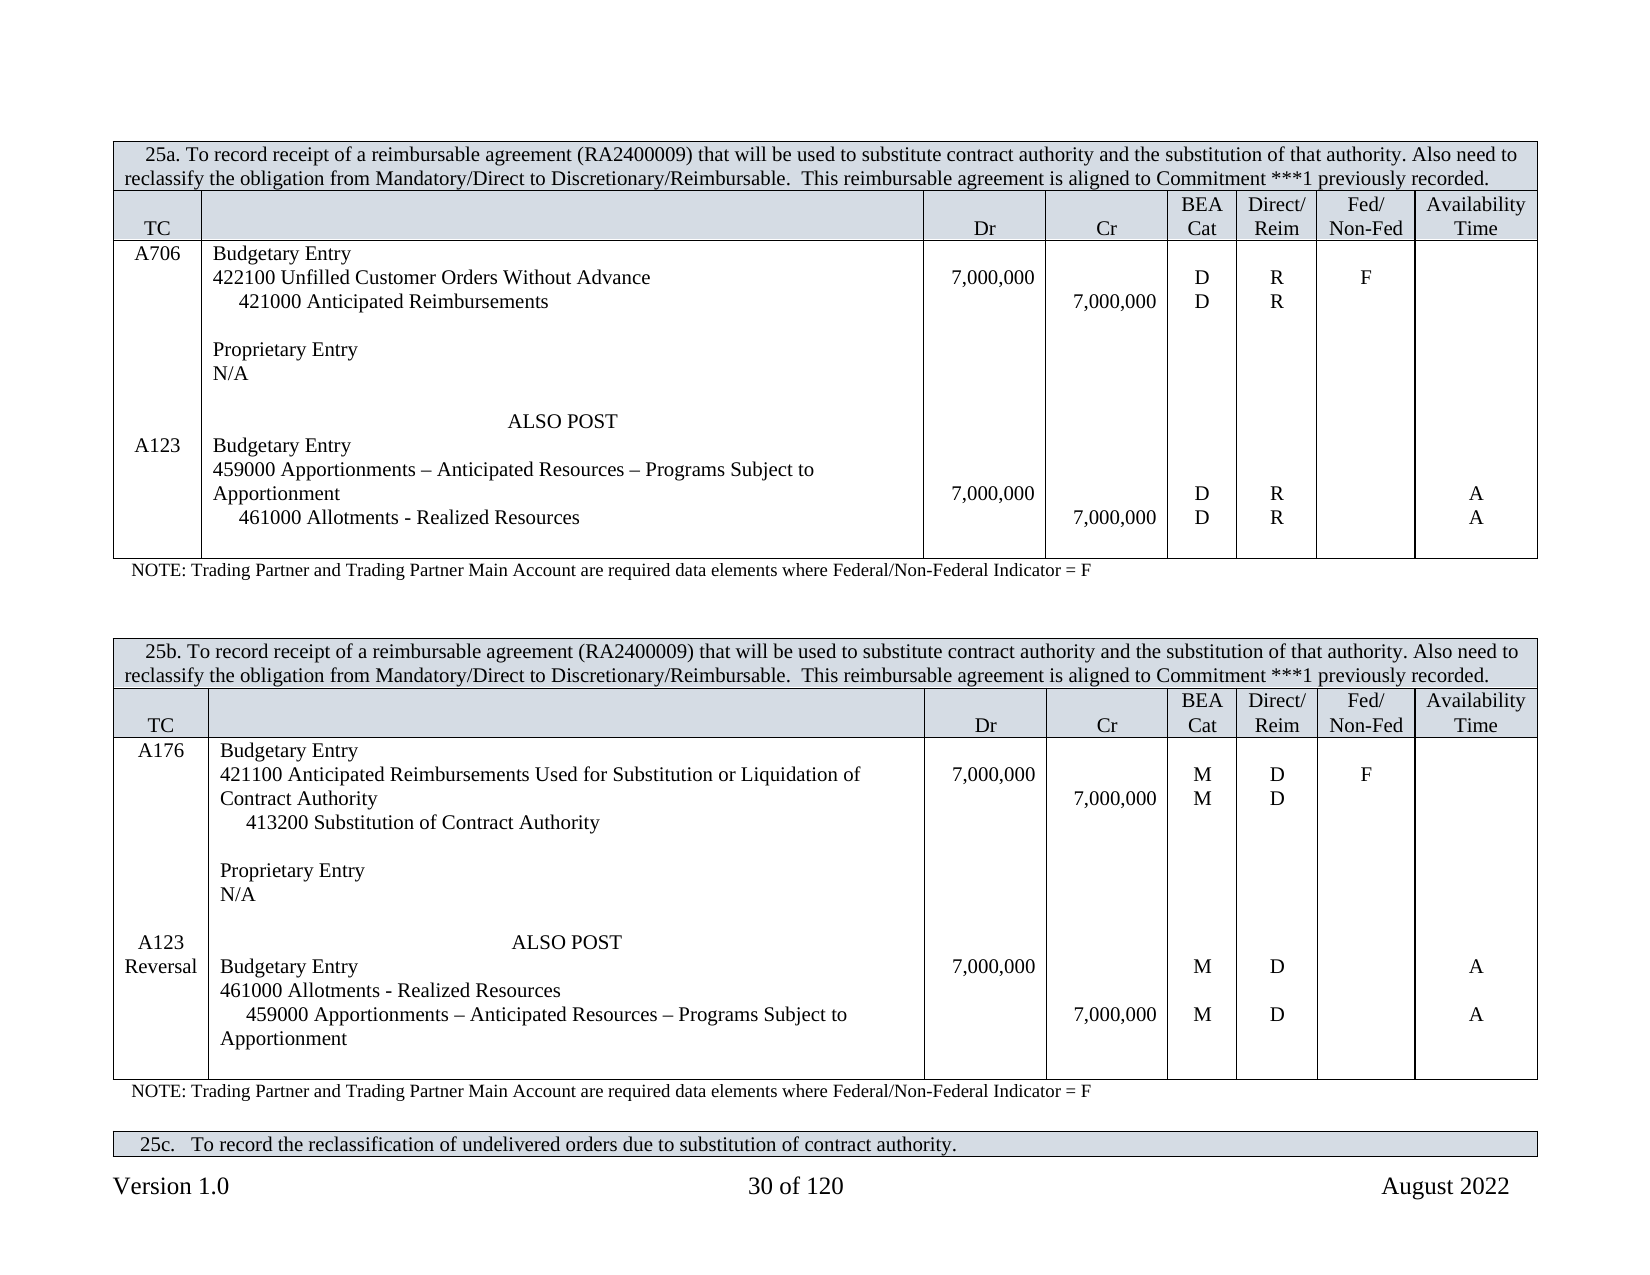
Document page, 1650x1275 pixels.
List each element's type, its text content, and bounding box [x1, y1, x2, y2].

table_cell F [1318, 738, 1414, 1079]
table_cell [209, 689, 924, 737]
table_cell Dr [924, 191, 1045, 239]
text NOTE: Trading Partner and Trading Partner Main Account are required data elements where Federal/Non-Federal Indicator = F [112, 1080, 1537, 1102]
table_cell BEA Cat [1168, 191, 1236, 239]
table_cell 7,000,000 7,000,000 [925, 738, 1046, 1079]
table_cell Fed/ Non-Fed [1317, 191, 1414, 239]
table_cell Cr [1047, 689, 1167, 737]
table_cell 7,000,000 7,000,000 [924, 241, 1045, 558]
table_cell Availability Time [1416, 191, 1537, 239]
table_cell Direct/ Reim [1237, 191, 1316, 239]
table_cell TC [114, 191, 201, 239]
table_cell D D D D [1168, 241, 1236, 558]
table_header 25a. To record receipt of a reimbursable agreement (RA2400009) that will be used to substitute contract authority and the substitution of that authority. Also need to reclassify the obligation from Mandatory/Direct to Discretionary/Reimbursable. This reimbursable agreement is aligned to Commitment ***1 previously recorded. [114, 142, 1537, 190]
table_cell Dr [925, 689, 1046, 737]
table_cell 7,000,000 7,000,000 [1047, 738, 1167, 1079]
table_cell Direct/ Reim [1237, 689, 1317, 737]
table_cell Budgetary Entry 421100 Anticipated Reimbursements Used for Substitution or Liquidation of Contract Authority 413200 Substitution of Contract Authority Proprietary Entry N/A ALSO POST Budgetary Entry 461000 Allotments - Realized Resources 459000 Apportionments – Anticipated Resources – Programs Subject to Apportionment [209, 738, 924, 1079]
table_cell M M M M [1168, 738, 1236, 1079]
table_cell 7,000,000 7,000,000 [1046, 241, 1167, 558]
table_cell Fed/ Non-Fed [1318, 689, 1414, 737]
table_cell [202, 191, 923, 239]
table_cell Cr [1046, 191, 1167, 239]
table_cell TC [114, 689, 208, 737]
table_header 25b. To record receipt of a reimbursable agreement (RA2400009) that will be used to substitute contract authority and the substitution of that authority. Also need to reclassify the obligation from Mandatory/Direct to Discretionary/Reimbursable. This reimbursable agreement is aligned to Commitment ***1 previously recorded. [114, 639, 1537, 687]
table_cell A A [1416, 241, 1537, 558]
table_cell F [1317, 241, 1414, 558]
table_cell R R R R [1237, 241, 1316, 558]
table_cell A706 A123 [114, 241, 201, 558]
text NOTE: Trading Partner and Trading Partner Main Account are required data elements where Federal/Non-Federal Indicator = F [112, 559, 1537, 581]
table_cell D D D D [1237, 738, 1317, 1079]
table_header 25c. To record the reclassification of undelivered orders due to substitution of contract authority. [114, 1132, 1537, 1156]
table_cell Availability Time [1416, 689, 1537, 737]
table_cell A176 A123 Reversal [114, 738, 208, 1079]
table_cell Budgetary Entry 422100 Unfilled Customer Orders Without Advance 421000 Anticipated Reimbursements Proprietary Entry N/A ALSO POST Budgetary Entry 459000 Apportionments – Anticipated Resources – Programs Subject to Apportionment 461000 Allotments - Realized Resources [202, 241, 923, 558]
table_cell BEA Cat [1168, 689, 1236, 737]
table_cell A A [1416, 738, 1537, 1079]
